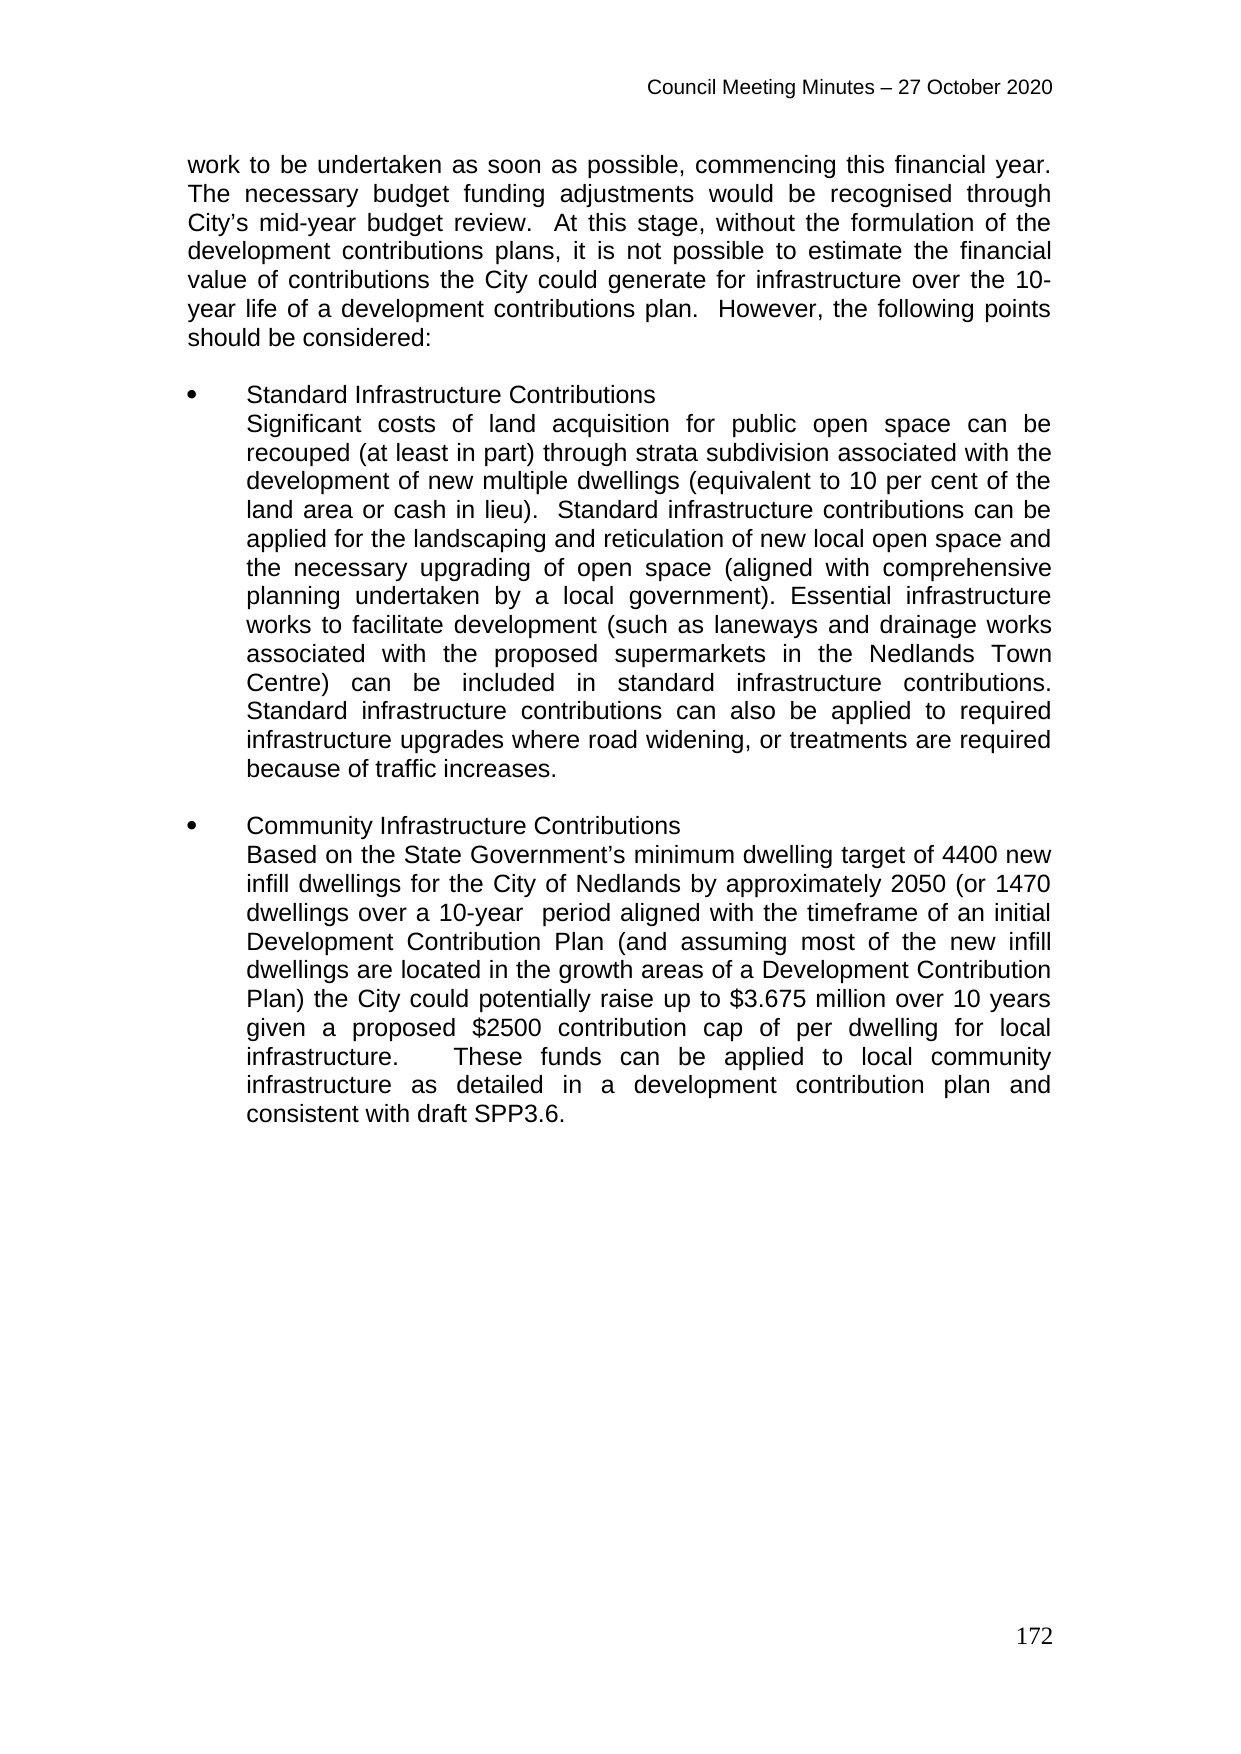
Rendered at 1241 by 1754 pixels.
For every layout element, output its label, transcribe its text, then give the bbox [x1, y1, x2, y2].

text Significant costs of land acquisition for public open space can be recouped (at least in part) through strata subdivision associated with the development of new multiple dwellings (equivalent to 10 per cent of the land area or cash in lieu). Standard infrastructure contributions can be applied for the landscaping and reticulation of new local open space and the necessary upgrading of open space (aligned with comprehensive planning undertaken by a local government). Essential infrastructure works to facilitate development (such as laneways and drainage works associated with the proposed supermarkets in the Nedlands Town Centre) can be included in standard infrastructure contributions. Standard infrastructure contributions can also be applied to required infrastructure upgrades where road widening, or treatments are required because of traffic increases. [246, 409, 1053, 783]
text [187, 150, 1053, 351]
text Based on the State Government’s minimum dwelling target of 4400 new infill dwellings for the City of Nedlands by approximately 2050 (or 1470 dwellings over a 10-year period aligned with the timeframe of an initial Development Contribution Plan (and assuming most of the new infill dwellings are located in the growth areas of a Development Contribution Plan) the City could potentially raise up to $3.675 million over 10 years given a proposed $2500 contribution cap of per dwelling for local infrastructure. These funds can be applied to local community infrastructure as detailed in a development contribution plan and consistent with draft SPP3.6. [246, 840, 1053, 1128]
list Community Infrastructure Contributions [187, 811, 1053, 840]
list Standard Infrastructure Contributions [187, 380, 1053, 409]
